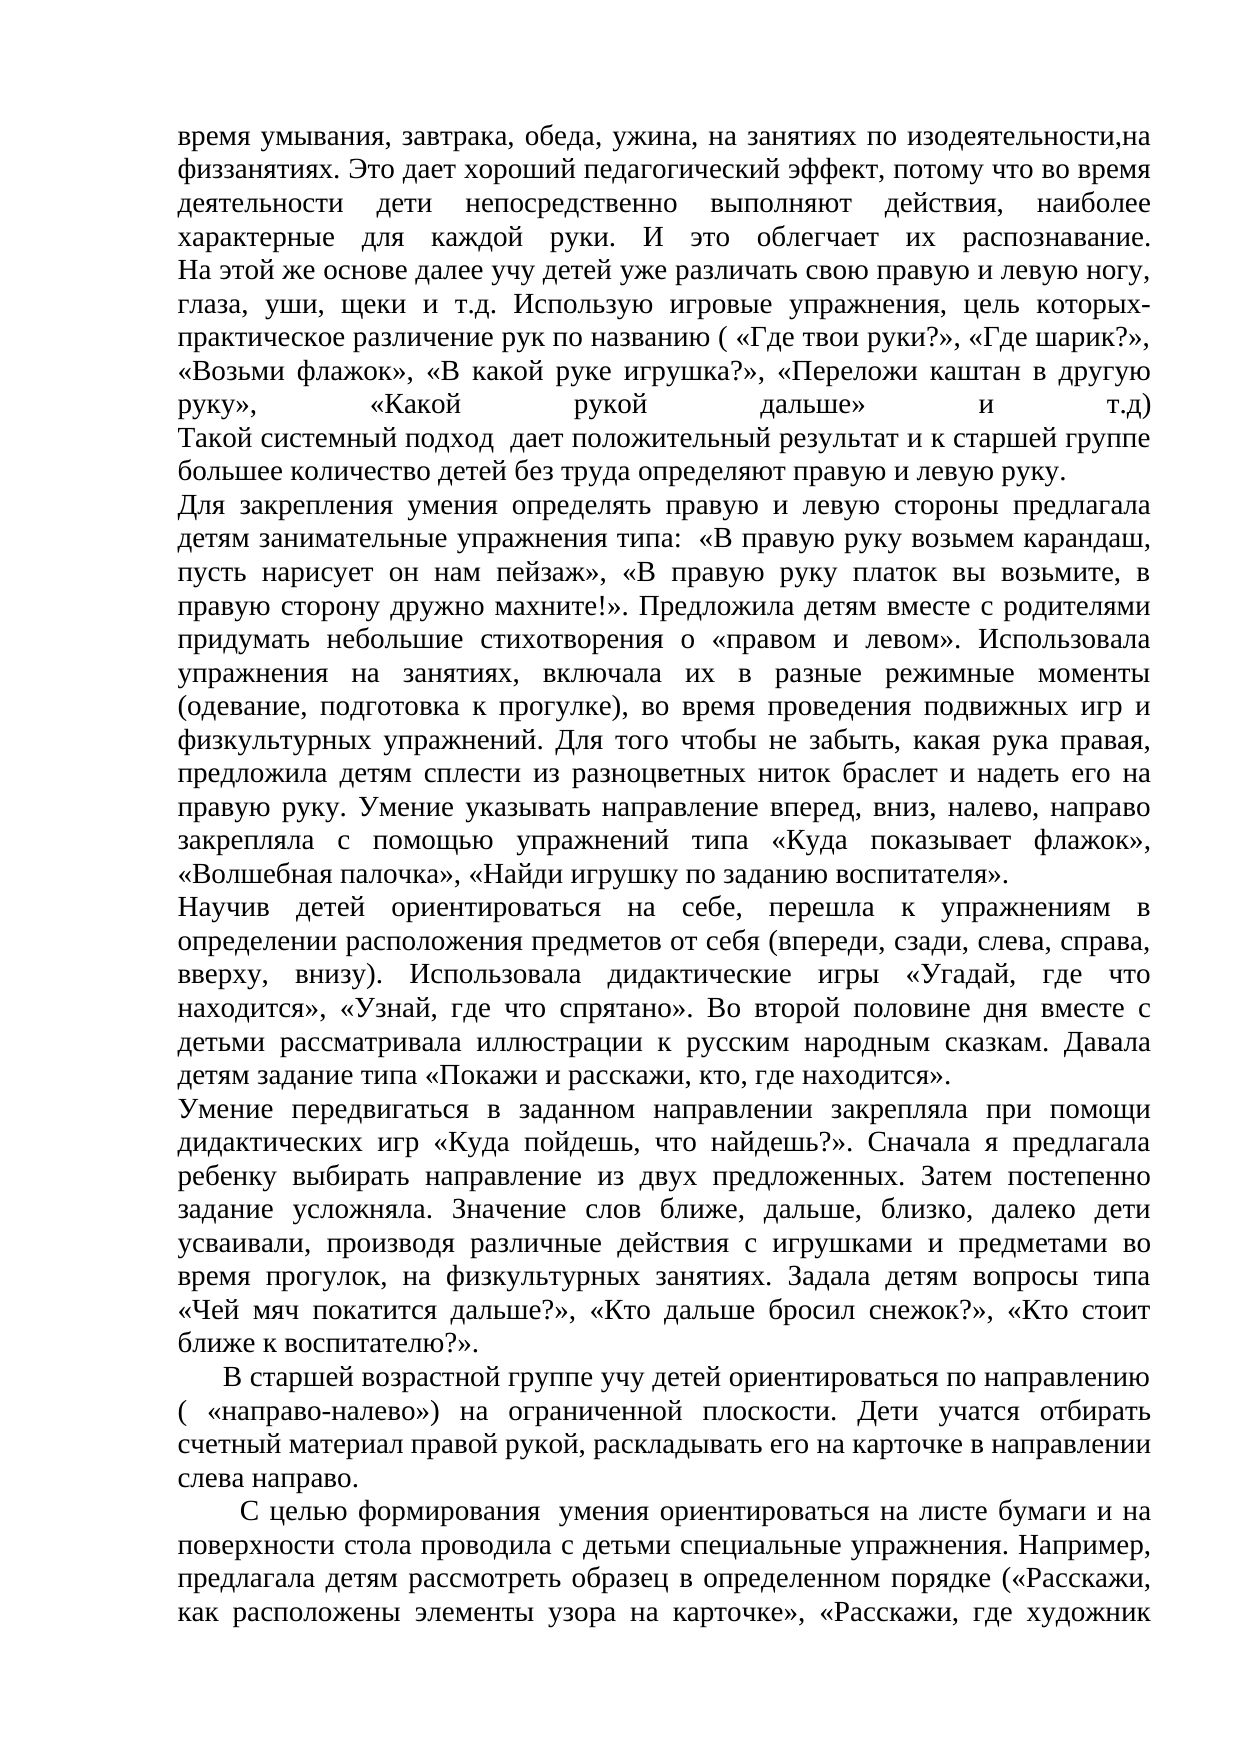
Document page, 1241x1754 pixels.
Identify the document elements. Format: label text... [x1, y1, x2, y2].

text Умение передвигаться в заданном направлении закрепляла при помощи дидактических игр «Куда пойдешь, что найдешь?». Сначала я предлагала ребенку выбирать направление из двух предложенных. Затем постепенно задание усложняла. Значение слов ближе, дальше, близко, далеко дети усваивали, производя различные действия с игрушками и предметами во время прогулок, на физкультурных занятиях. Задала детям вопросы типа «Чей мяч покатится дальше?», «Кто дальше бросил снежок?», «Кто стоит ближе к воспитателю?». [177, 1091, 1152, 1359]
text В старшей возрастной группе учу детей ориентироваться по направлению ( «направо-налево») на ограниченной плоскости. Дети учатся отбирать счетный материал правой рукой, раскладывать его на карточке в направлении слева направо. [177, 1359, 1152, 1493]
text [177, 118, 1152, 487]
text Научив детей ориентироваться на себе, перешла к упражнениям в определении расположения предметов от себя (впереди, сзади, слева, справа, вверху, внизу). Использовала дидактические игры «Угадай, где что находится», «Узнай, где что спрятано». Во второй половине дня вместе с детьми рассматривала иллюстрации к русским народным сказкам. Давала детям задание типа «Покажи и расскажи, кто, где находится». [177, 889, 1152, 1091]
text Для закрепления умения определять правую и левую стороны предлагала детям занимательные упражнения типа: «В правую руку возьмем карандаш, пусть нарисует он нам пейзаж», «В правую руку платок вы возьмите, в правую сторону дружно махните!». Предложила детям вместе с родителями придумать небольшие стихотворения о «правом и левом». Использовала упражнения на занятиях, включала их в разные режимные моменты (одевание, подготовка к прогулке), во время проведения подвижных игр и физкультурных упражнений. Для того чтобы не забыть, какая рука правая, предложила детям сплести из разноцветных ниток браслет и надеть его на правую руку. Умение указывать направление вперед, вниз, налево, направо закрепляла с помощью упражнений типа «Куда показывает флажок», «Волшебная палочка», «Найди игрушку по заданию воспитателя». [177, 487, 1152, 889]
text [177, 1493, 1152, 1627]
